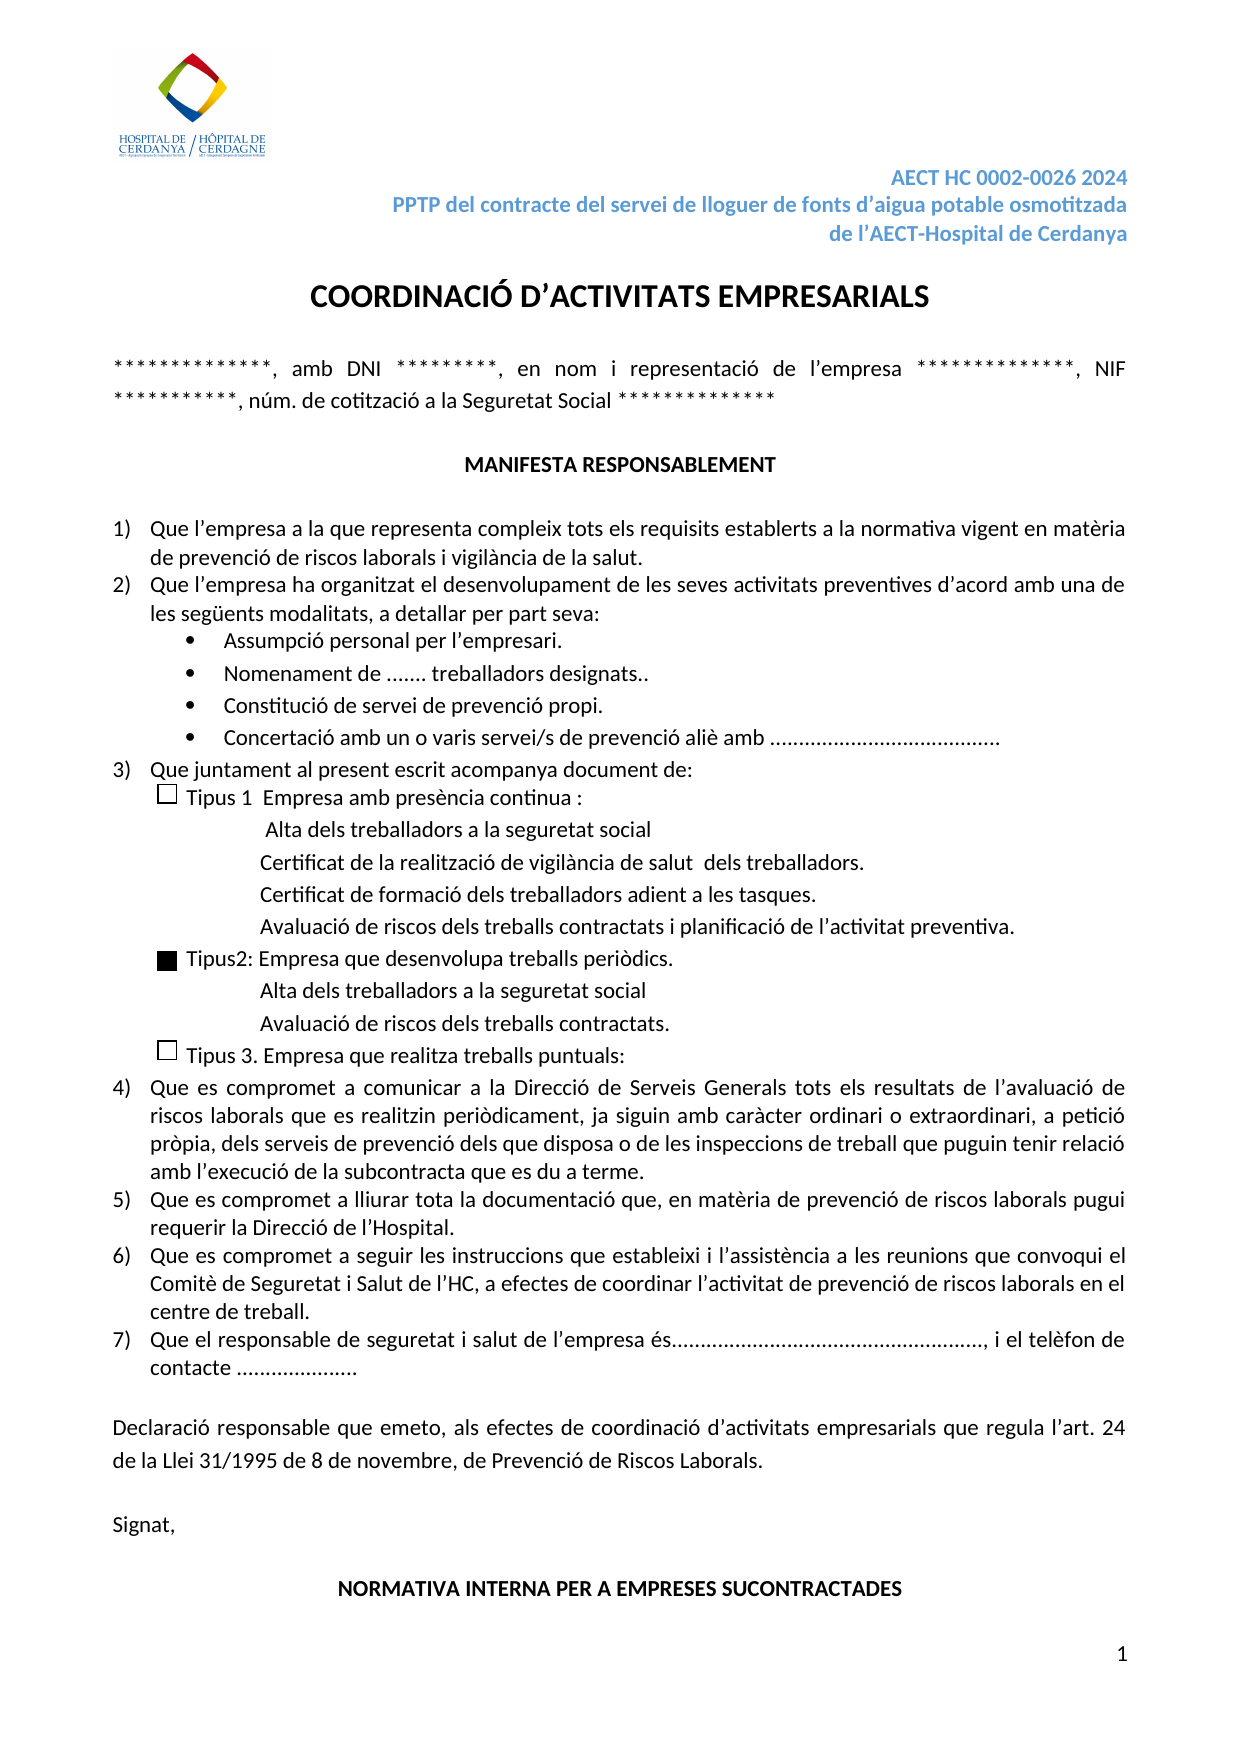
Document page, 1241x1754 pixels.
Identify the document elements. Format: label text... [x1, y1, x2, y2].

text Certificat de la realització de vigilància de salut dels treballadors. [112, 848, 1128, 876]
text Avaluació de riscos dels treballs contractats i planificació de l’activitat preventiva. [112, 912, 1128, 940]
list Concertació amb un o varis servei/s de prevenció aliè amb ........................................ [186, 723, 1128, 751]
list Nomenament de ....... treballadors designats.. [186, 659, 1128, 687]
text **************, amb DNI *********, en nom i representació de l’empresa **************, NIF ***********, núm. de cotització a la Seguretat Social ************** [112, 354, 1128, 414]
text Alta dels treballadors a la seguretat social [112, 816, 1128, 844]
list Que l’empresa a la que representa compleix tots els requisits establerts a la normativa vigent en matèria de prevenció de riscos laborals i vigilància de la salut. [112, 514, 1128, 571]
text MANIFESTA RESPONSABLEMENT [112, 450, 1128, 478]
list Assumpció personal per l’empresari. [186, 627, 1128, 655]
text Declaració responsable que emeto, als efectes de coordinació d’activitats empresarials que regula l’art. 24 de la Llei 31/1995 de 8 de novembre, de Prevenció de Riscos Laborals. [112, 1413, 1128, 1474]
text Alta dels treballadors a la seguretat social [112, 977, 1128, 1004]
list Que es compromet a comunicar a la Direcció de Serveis Generals tots els resultats de l’avaluació de riscos laborals que es realitzin periòdicament, ja siguin amb caràcter ordinari o extraordinari, a petició pròpia, dels serveis de prevenció dels que disposa o de les inspeccions de treball que puguin tenir relació amb l’execució de la subcontracta que es du a terme. [112, 1073, 1128, 1185]
text Certificat de formació dels treballadors adient a les tasques. [112, 880, 1128, 908]
text Tipus 1 Empresa amb presència continua : [112, 783, 1128, 811]
text Avaluació de riscos dels treballs contractats. [112, 1009, 1128, 1037]
list Constitució de servei de prevenció propi. [186, 691, 1128, 719]
list Que l’empresa ha organitzat el desenvolupament de les seves activitats preventives d’acord amb una de les següents modalitats, a detallar per part seva: [112, 571, 1128, 627]
list Que es compromet a lliurar tota la documentació que, en matèria de prevenció de riscos laborals pugui requerir la Direcció de l’Hospital. [112, 1185, 1128, 1241]
text Tipus 3. Empresa que realitza treballs puntuals: [112, 1041, 1128, 1069]
picture [112, 47, 272, 163]
text Tipus2: Empresa que desenvolupa treballs periòdics. [112, 944, 1128, 972]
text COORDINACIÓ D’ACTIVITATS EMPRESARIALS [112, 275, 1128, 315]
list Que juntament al present escrit acompanya document de: [112, 755, 1128, 783]
text Signat, [112, 1510, 1128, 1538]
list Que es compromet a seguir les instruccions que estableixi i l’assistència a les reunions que convoqui el Comitè de Seguretat i Salut de l’HC, a efectes de coordinar l’activitat de prevenció de riscos laborals en el centre de treball. [112, 1241, 1128, 1325]
list Que el responsable de seguretat i salut de l’empresa és......................................................, i el telèfon de contacte ..................... [112, 1325, 1128, 1381]
text NORMATIVA INTERNA PER A EMPRESES SUCONTRACTADES [112, 1574, 1128, 1602]
